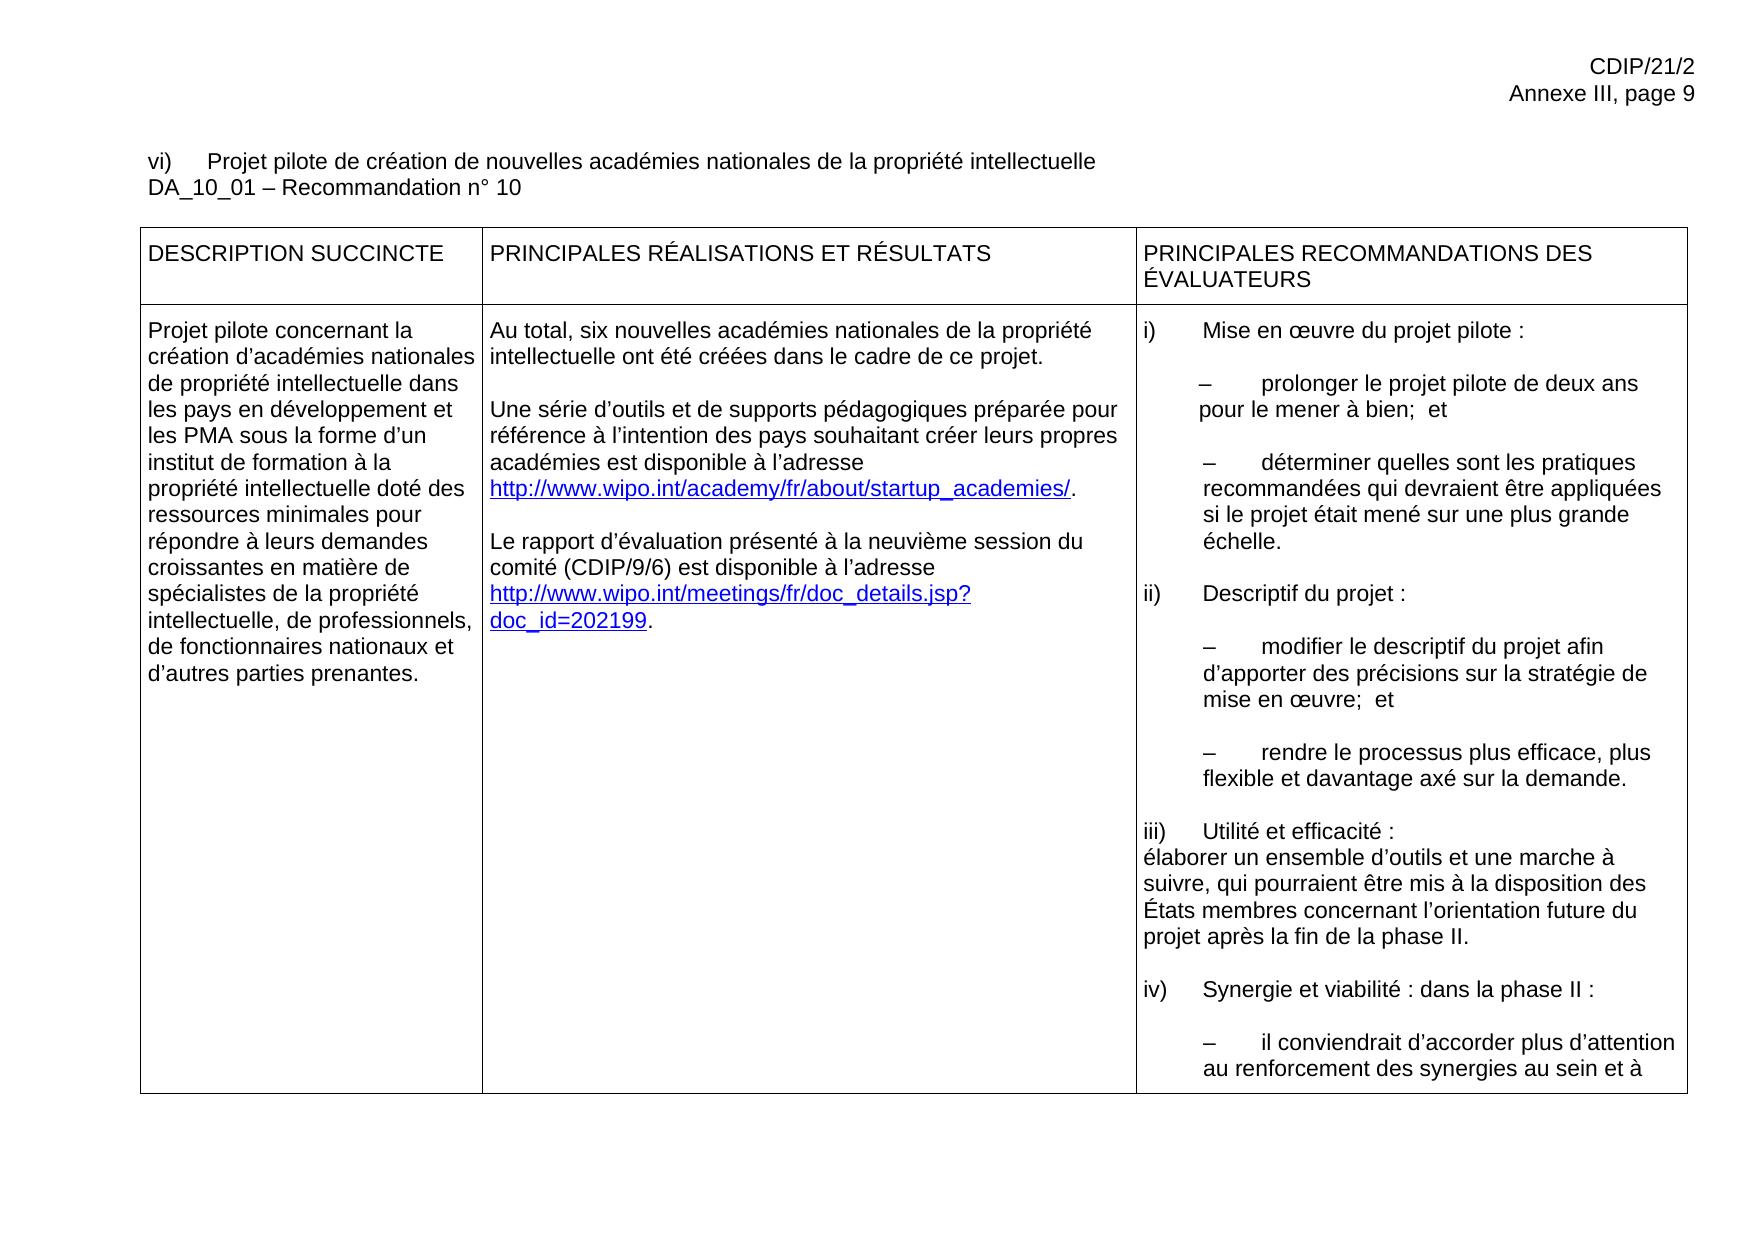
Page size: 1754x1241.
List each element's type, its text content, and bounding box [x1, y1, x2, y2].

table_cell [141, 305, 482, 1093]
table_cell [1137, 305, 1687, 1093]
text DA_10_01 – Recommandation n° 10 [148, 174, 1695, 200]
text vi) Projet pilote de création de nouvelles académies nationales de la propriété intellectuelle [148, 148, 1695, 174]
table_header PRINCIPALES RECOMMANDATIONS DES ÉVALUATEURS [1137, 228, 1687, 304]
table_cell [483, 305, 1136, 1093]
table_header DESCRIPTION SUCCINCTE [141, 228, 482, 304]
table_header PRINCIPALES RÉALISATIONS ET RÉSULTATS [483, 228, 1136, 304]
